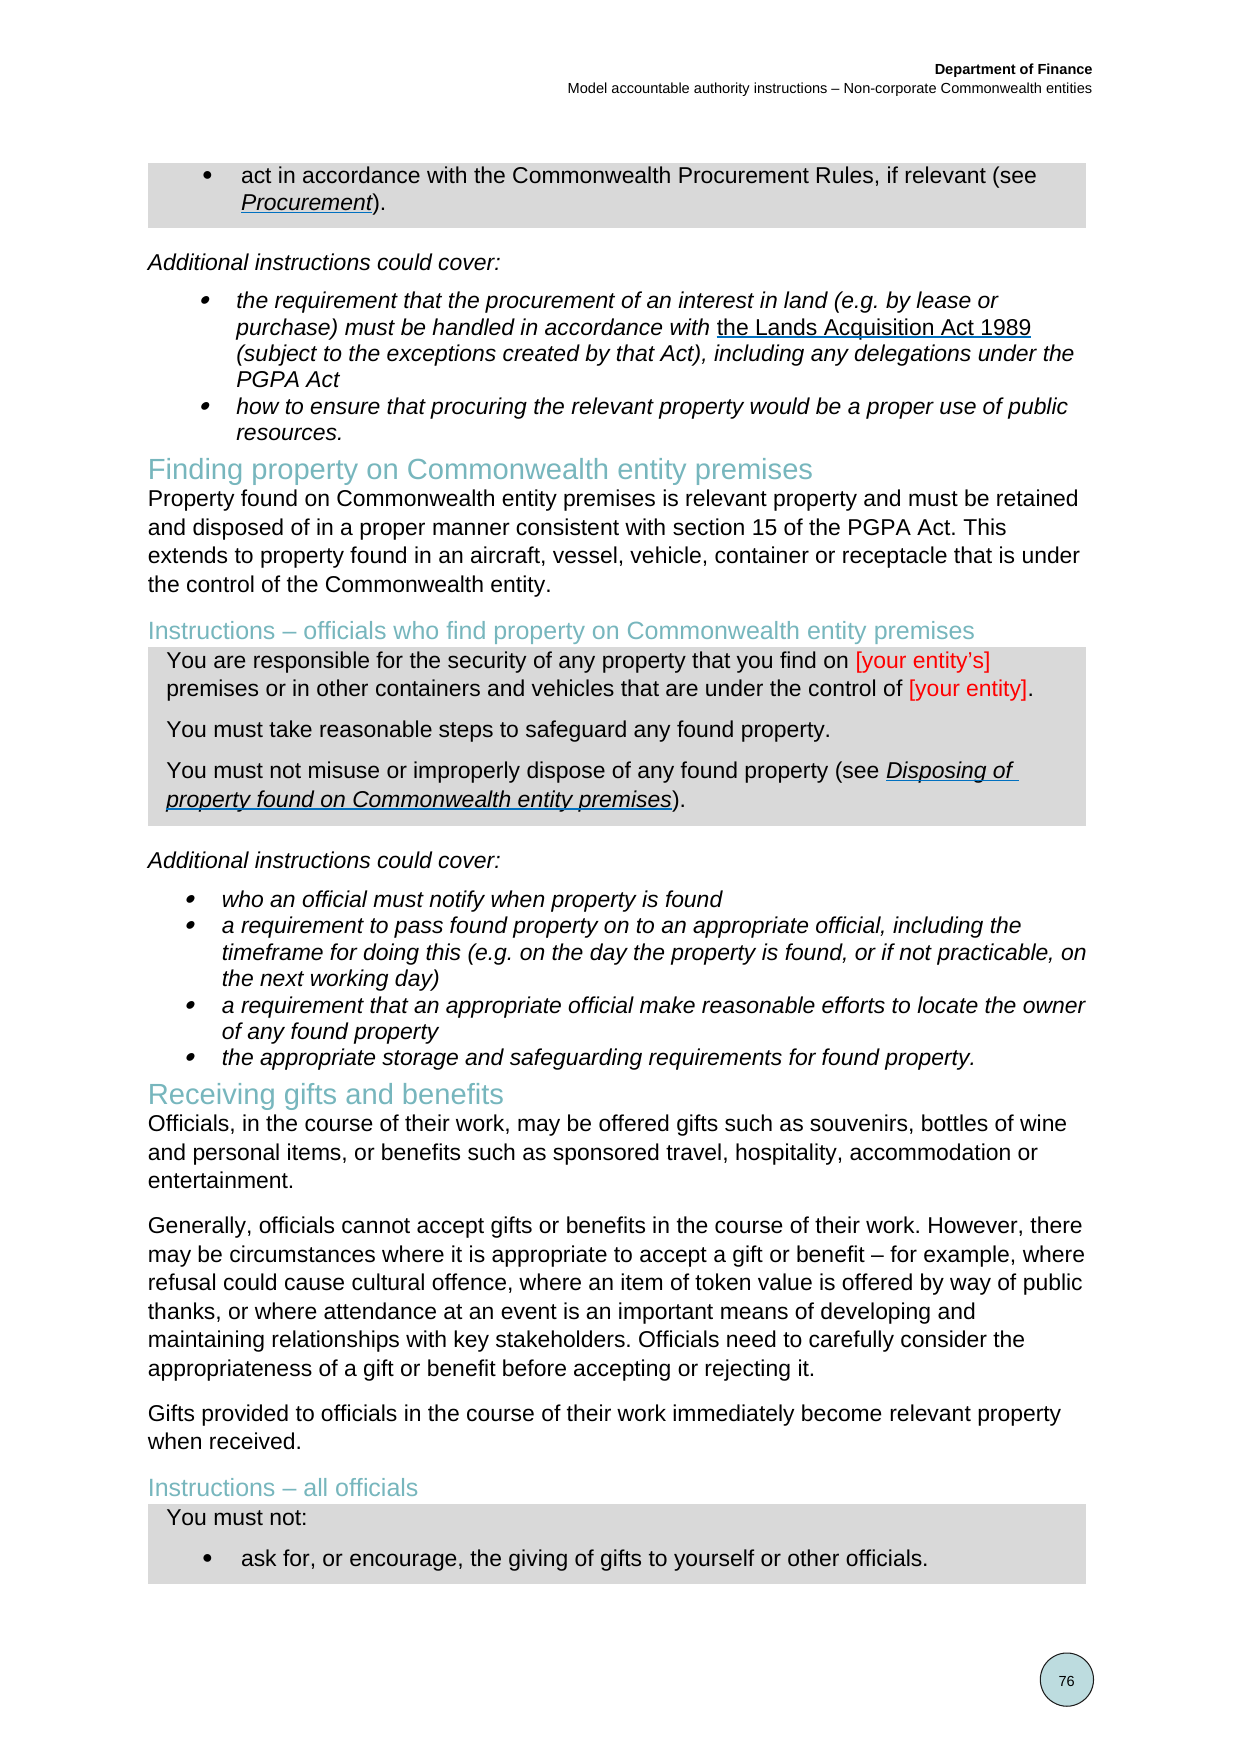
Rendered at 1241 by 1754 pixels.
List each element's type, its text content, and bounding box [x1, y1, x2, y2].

list a requirement to pass found property on to an appropriate official, including the timeframe for doing this (e.g. on the day the property is found, or if not practicable, on the next working day) [184, 912, 1092, 992]
subtitle Receiving gifts and benefits [148, 1077, 1092, 1110]
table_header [148, 163, 1086, 228]
list who an official must notify when property is found [184, 886, 1092, 912]
text Officials, in the course of their work, may be offered gifts such as souvenirs, bottles of wine and personal items, or benefits such as sponsored travel, hospitality, accommodation or entertainment. [148, 1110, 1092, 1194]
subtitle Instructions – all officials [148, 1473, 1092, 1502]
table_header You are responsible for the security of any property that you find on [your entity’s] premises or in other containers and vehicles that are under the control of [your entity]. You must take reasonable steps to safeguard any found property. You must not misuse or improperly dispose of any found property (see Disposing of property found on Commonwealth entity premises). [148, 647, 1086, 826]
text Property found on Commonwealth entity premises is relevant property and must be retained and disposed of in a proper manner consistent with section 15 of the PGPA Act. This extends to property found in an aircraft, vessel, vehicle, container or receptacle that is under the control of the Commonwealth entity. [148, 485, 1092, 597]
text Generally, officials cannot accept gifts or benefits in the course of their work. However, there may be circumstances where it is appropriate to accept a gift or benefit – for example, where refusal could cause cultural offence, where an item of token value is offered by way of public thanks, or where attendance at an event is an important means of developing and maintaining relationships with key stakeholders. Officials need to carefully consider the appropriateness of a gift or benefit before accepting or rejecting it. [148, 1212, 1092, 1381]
text Additional instructions could cover: [148, 847, 1092, 874]
text Additional instructions could cover: [148, 248, 1092, 275]
subtitle Finding property on Commonwealth entity premises [148, 452, 1092, 485]
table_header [148, 1504, 1086, 1584]
text Gifts provided to officials in the course of their work immediately become relevant property when received. [148, 1400, 1092, 1454]
list the requirement that the procurement of an interest in land (e.g. by lease or purchase) must be handled in accordance with the Lands Acquisition Act 1989 (subject to the exceptions created by that Act), including any delegations under the PGPA Act [199, 287, 1092, 393]
subtitle Instructions – officials who find property on Commonwealth entity premises [148, 616, 1092, 644]
list the appropriate storage and safeguarding requirements for found property. [184, 1044, 1092, 1071]
list how to ensure that procuring the relevant property would be a proper use of public resources. [199, 393, 1092, 446]
list a requirement that an appropriate official make reasonable efforts to locate the owner of any found property [184, 992, 1092, 1044]
